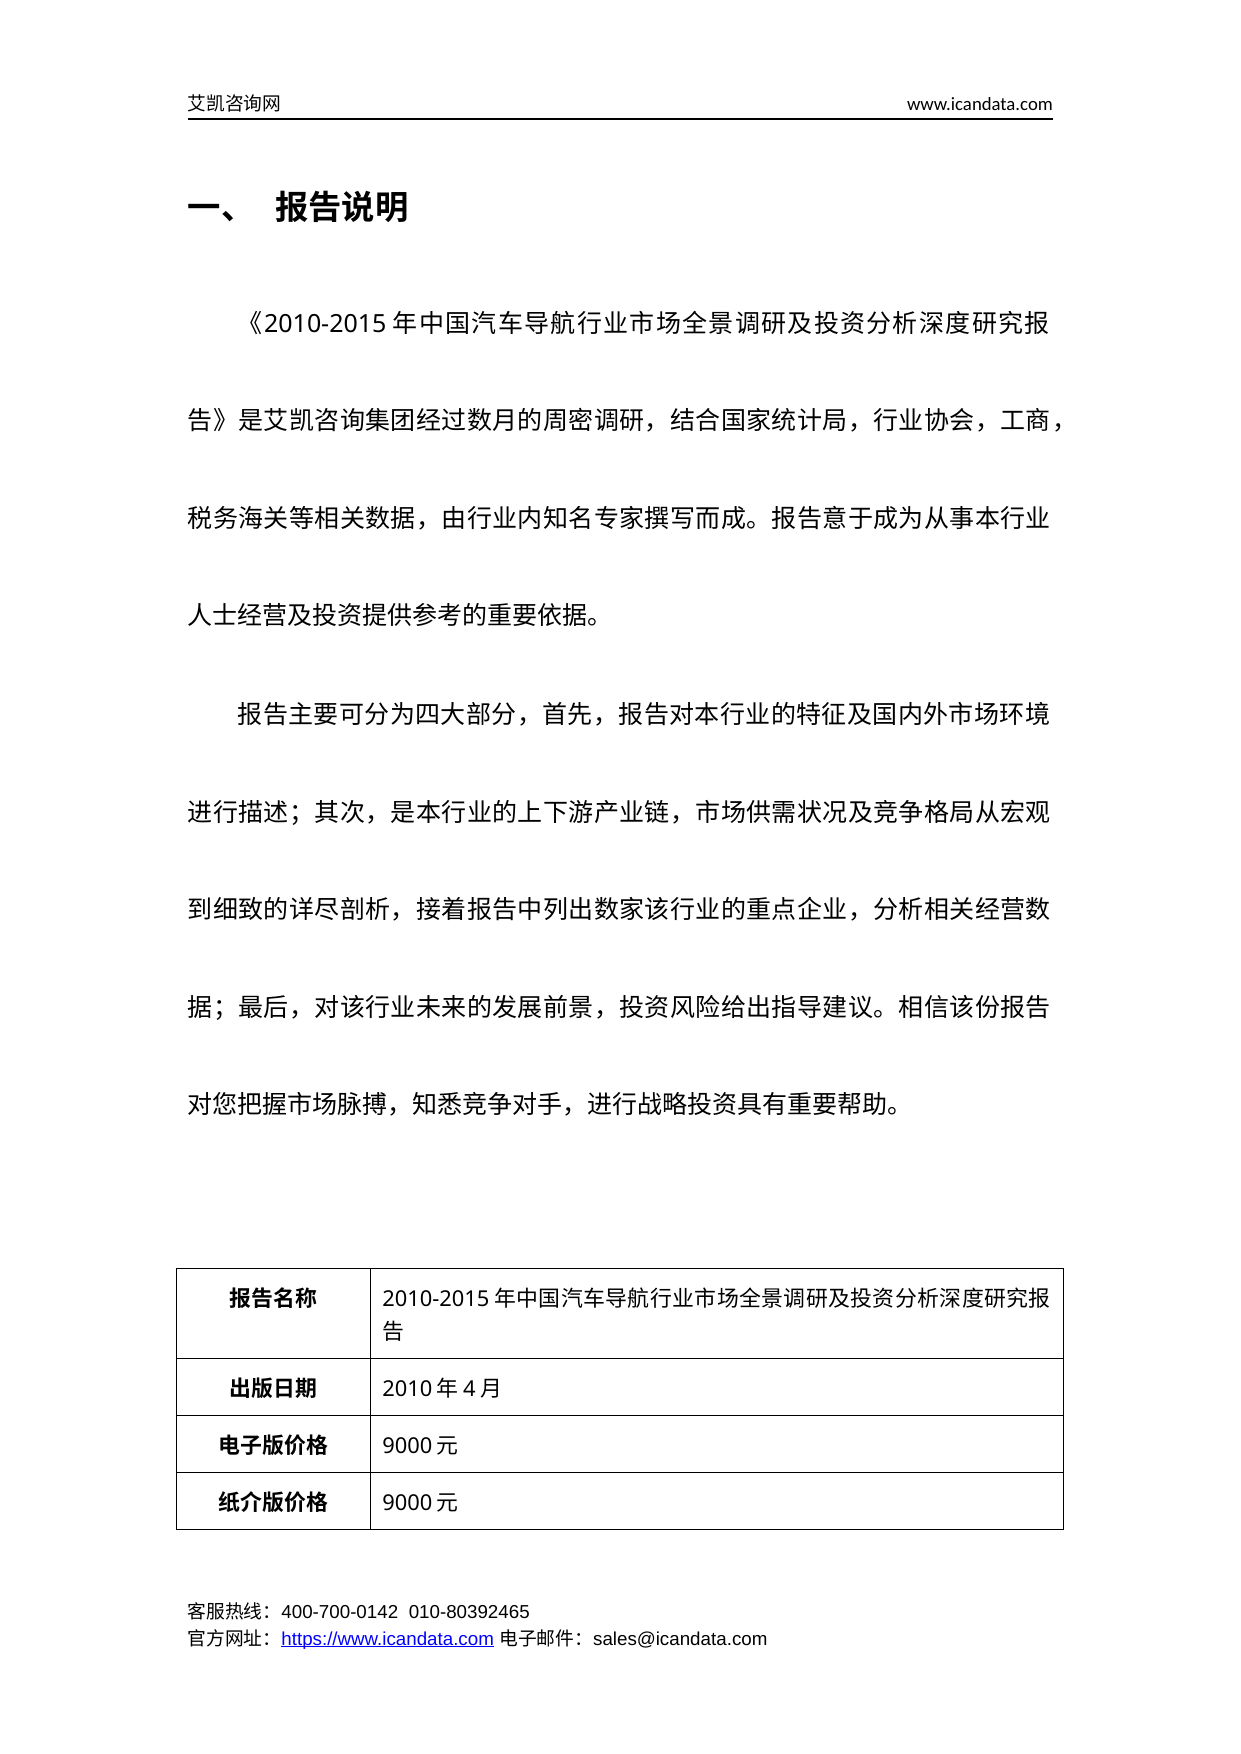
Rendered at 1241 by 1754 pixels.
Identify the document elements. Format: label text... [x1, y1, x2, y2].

subtitle 报告说明 [187, 172, 1053, 237]
table_cell 9000元 [371, 1473, 1063, 1529]
text 《2010-2015年中国汽车导航行业市场全景调研及投资分析深度研究报告》是艾凯咨询集团经过数月的周密调研，结合国家统计局，行业协会，工商，税务海关等相关数据，由行业内知名专家撰写而成。报告意于成为从事本行业人士经营及投资提供参考的重要依据。 [187, 289, 1053, 646]
text 报告主要可分为四大部分，首先，报告对本行业的特征及国内外市场环境进行描述；其次，是本行业的上下游产业链，市场供需状况及竞争格局从宏观到细致的详尽剖析，接着报告中列出数家该行业的重点企业，分析相关经营数据；最后，对该行业未来的发展前景，投资风险给出指导建议。相信该份报告对您把握市场脉搏，知悉竞争对手，进行战略投资具有重要帮助。 [187, 681, 1053, 1136]
table_header 2010-2015年中国汽车导航行业市场全景调研及投资分析深度研究报告 [371, 1269, 1063, 1358]
table_cell 2010年4月 [371, 1359, 1063, 1415]
table_cell 出版日期 [177, 1359, 370, 1415]
table_cell 9000元 [371, 1416, 1063, 1472]
table_header 报告名称 [177, 1269, 370, 1358]
table_cell 电子版价格 [177, 1416, 370, 1472]
table_cell 纸介版价格 [177, 1473, 370, 1529]
